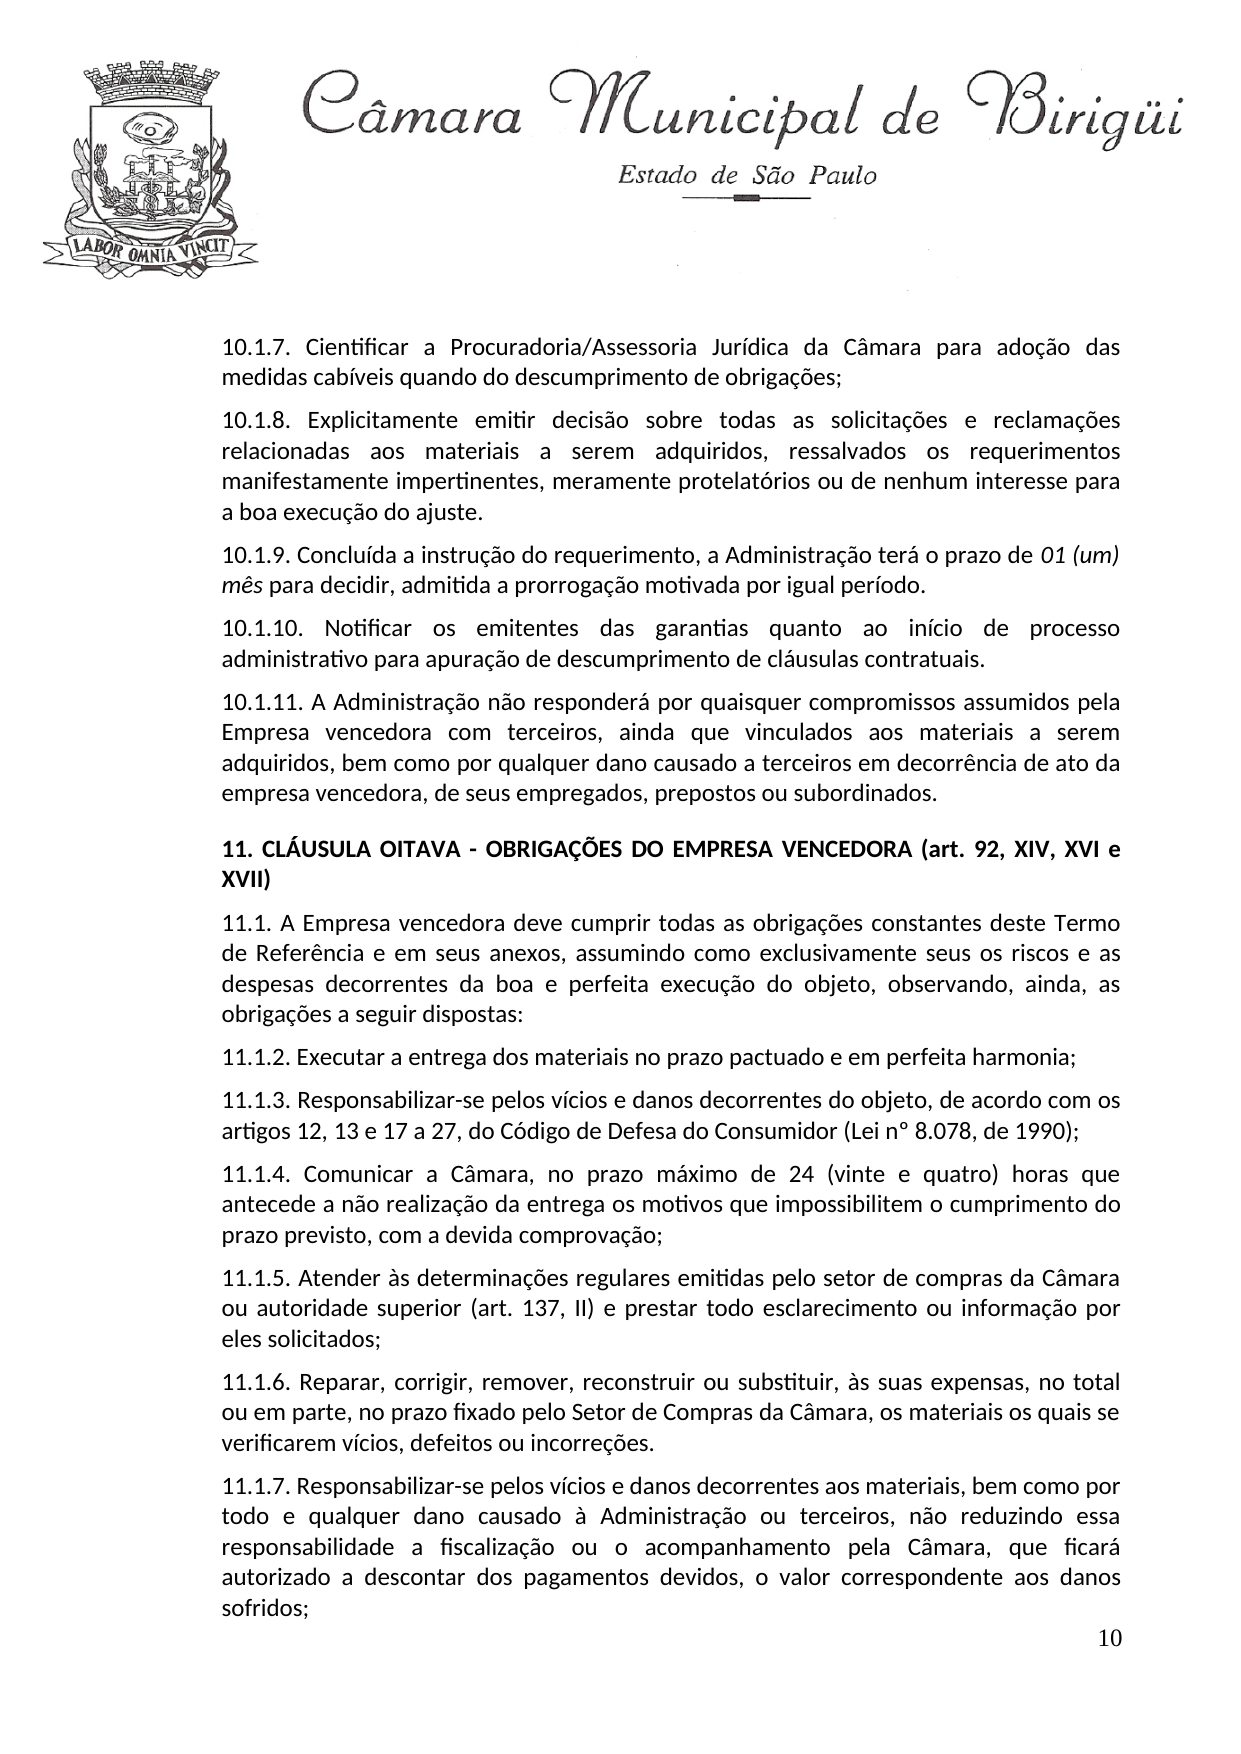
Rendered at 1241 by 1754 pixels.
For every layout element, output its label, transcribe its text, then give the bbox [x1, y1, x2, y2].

text 10.1.7. Cientificar a Procuradoria/Assessoria Jurídica da Câmara para adoção das medidas cabíveis quando do descumprimento de obrigações; [221, 299, 1122, 392]
text 10.1.8. Explicitamente emitir decisão sobre todas as solicitações e reclamações relacionadas aos materiais a serem adquiridos, ressalvados os requerimentos manifestamente impertinentes, meramente protelatórios ou de nenhum interesse para a boa execução do ajuste. [221, 404, 1122, 526]
list 11. CLÁUSULA OITAVA - OBRIGAÇÕES DO EMPRESA VENCEDORA (art. 92, XIV, XVI e XVII) [221, 833, 1122, 894]
text 11.1.3. Responsabilizar-se pelos vícios e danos decorrentes do objeto, de acordo com os artigos 12, 13 e 17 a 27, do Código de Defesa do Consumidor (Lei nº 8.078, de 1990); [221, 1084, 1122, 1145]
text 10.1.11. A Administração não responderá por quaisquer compromissos assumidos pela Empresa vencedora com terceiros, ainda que vinculados aos materiais a serem adquiridos, bem como por qualquer dano causado a terceiros em decorrência de ato da empresa vencedora, de seus empregados, prepostos ou subordinados. [221, 686, 1122, 808]
text 11.1.6. Reparar, corrigir, remover, reconstruir ou substituir, às suas expensas, no total ou em parte, no prazo fixado pelo Setor de Compras da Câmara, os materiais os quais se verificarem vícios, defeitos ou incorreções. [221, 1366, 1122, 1457]
text 11.1.2. Executar a entrega dos materiais no prazo pactuado e em perfeita harmonia; [221, 1041, 1122, 1072]
text 11.1.7. Responsabilizar-se pelos vícios e danos decorrentes aos materiais, bem como por todo e qualquer dano causado à Administração ou terceiros, não reduzindo essa responsabilidade a fiscalização ou o acompanhamento pela Câmara, que ficará autorizado a descontar dos pagamentos devidos, o valor correspondente aos danos sofridos; [221, 1470, 1122, 1623]
text 11.1. A Empresa vencedora deve cumprir todas as obrigações constantes deste Termo de Referência e em seus anexos, assumindo como exclusivamente seus os riscos e as despesas decorrentes da boa e perfeita execução do objeto, observando, ainda, as obrigações a seguir dispostas: [221, 907, 1122, 1029]
text 11.1.5. Atender às determinações regulares emitidas pelo setor de compras da Câmara ou autoridade superior (art. 137, II) e prestar todo esclarecimento ou informação por eles solicitados; [221, 1262, 1122, 1353]
text 11.1.4. Comunicar a Câmara, no prazo máximo de 24 (vinte e quatro) horas que antecede a não realização da entrega os motivos que impossibilitem o cumprimento do prazo previsto, com a devida comprovação; [221, 1158, 1122, 1249]
text 10.1.10. Notificar os emitentes das garantias quanto ao início de processo administrativo para apuração de descumprimento de cláusulas contratuais. [221, 612, 1122, 673]
text 10.1.9. Concluída a instrução do requerimento, a Administração terá o prazo de 01 (um) mês para decidir, admitida a prorrogação motivada por igual período. [221, 539, 1122, 600]
